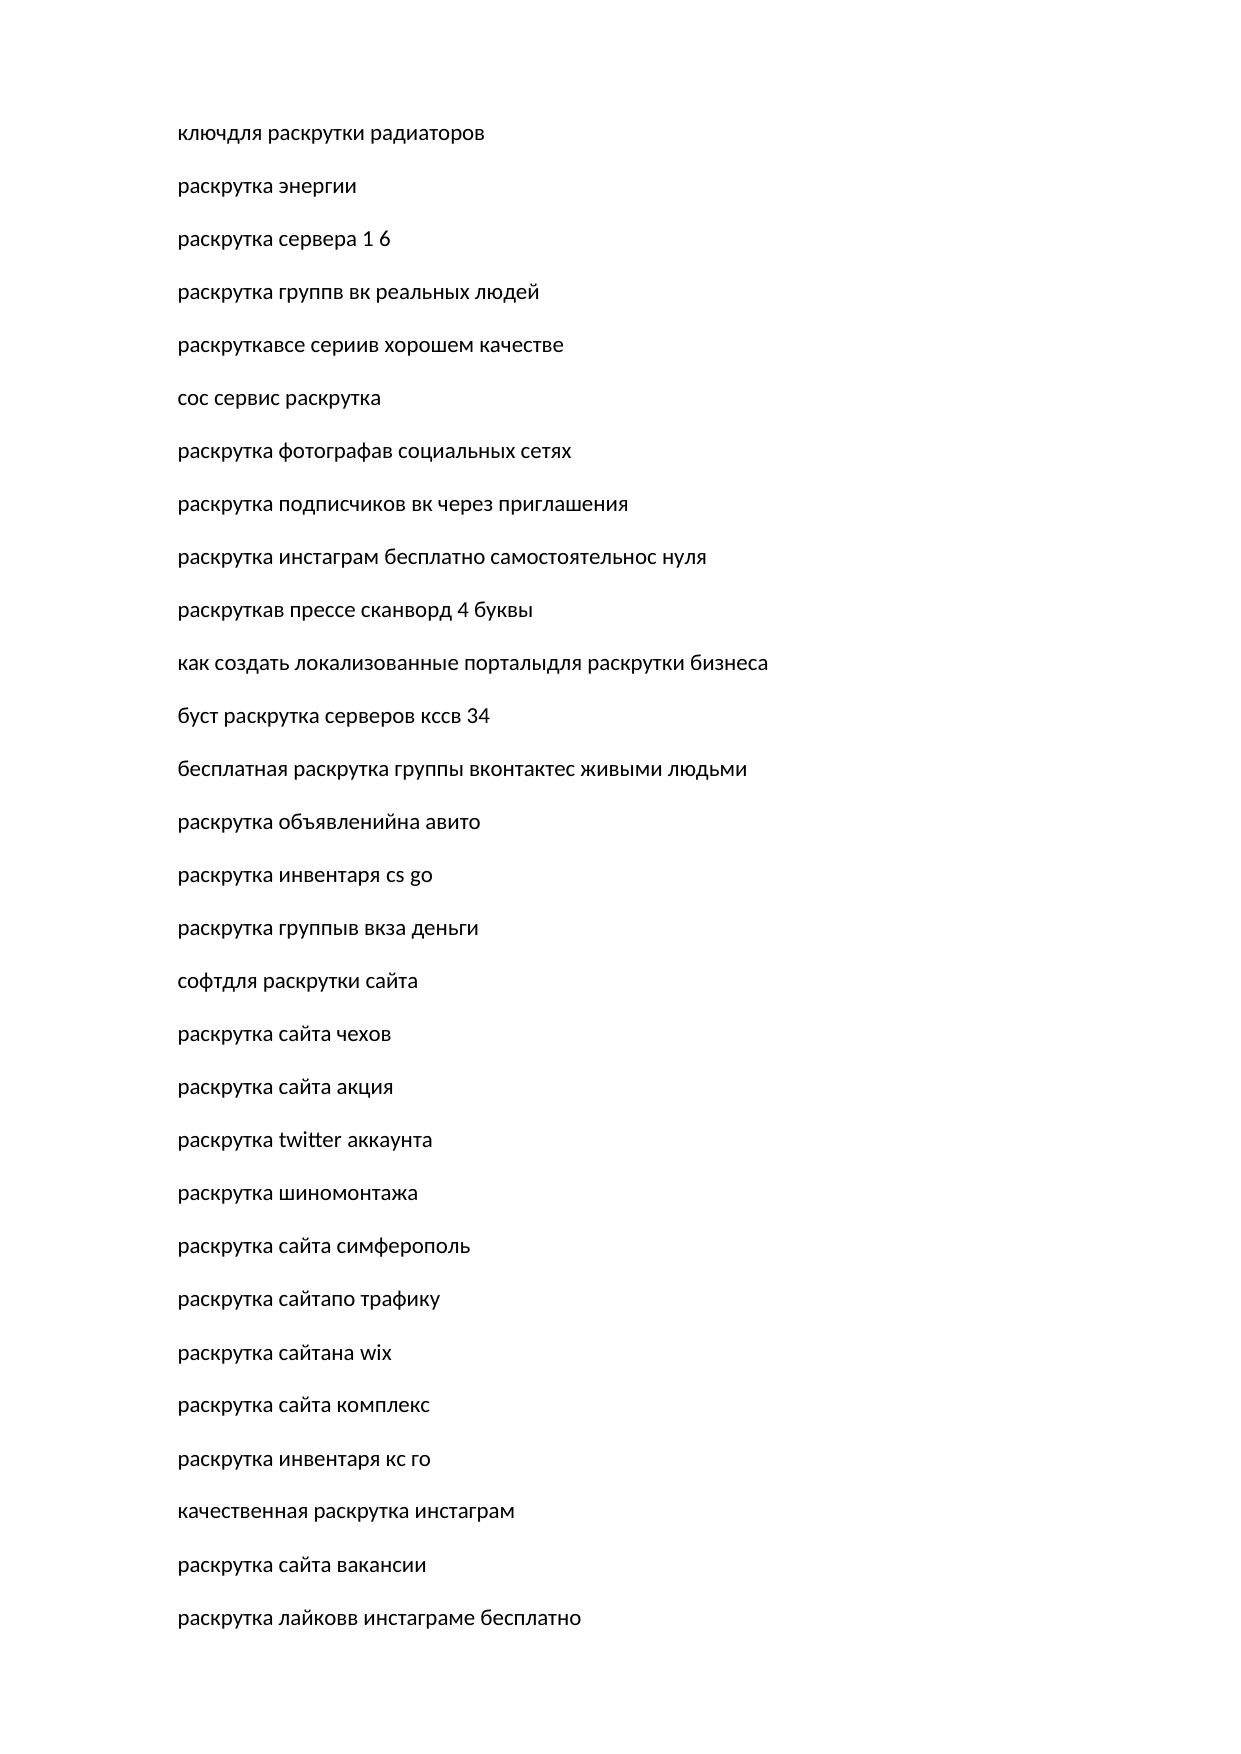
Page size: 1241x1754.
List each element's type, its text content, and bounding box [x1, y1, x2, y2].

text раскрутка сайтапо трафику [177, 1284, 1152, 1313]
text раскрутка сайта акция [177, 1072, 1152, 1101]
text сос сервис раскрутка [177, 383, 1152, 411]
text раскрутка сайта вакансии [177, 1550, 1152, 1578]
text раскруткавсе сериив хорошем качестве [177, 330, 1152, 358]
text раскрутка twitter аккаунта [177, 1126, 1152, 1153]
text раскруткав прессе сканворд 4 буквы [177, 595, 1152, 623]
text раскрутка лайковв инстаграме бесплатно [177, 1603, 1152, 1631]
text раскрутка инвентаря кс го [177, 1444, 1152, 1472]
text раскрутка группв вк реальных людей [177, 277, 1152, 305]
text раскрутка энергии [177, 171, 1152, 199]
text софтдля раскрутки сайта [177, 966, 1152, 994]
text ключдля раскрутки радиаторов [177, 118, 1152, 146]
text раскрутка сайтана wix [177, 1338, 1152, 1366]
text раскрутка сайта симферополь [177, 1232, 1152, 1259]
text раскрутка сервера 1 6 [177, 224, 1152, 252]
text раскрутка объявленийна авито [177, 807, 1152, 835]
text раскрутка инстаграм бесплатно самостоятельнос нуля [177, 542, 1152, 570]
text качественная раскрутка инстаграм [177, 1497, 1152, 1525]
text раскрутка сайта комплекс [177, 1391, 1152, 1419]
text раскрутка инвентаря cs go [177, 860, 1152, 888]
text раскрутка сайта чехов [177, 1019, 1152, 1047]
text раскрутка шиномонтажа [177, 1178, 1152, 1207]
text буст раскрутка серверов кссв 34 [177, 701, 1152, 729]
text раскрутка подписчиков вк через приглашения [177, 489, 1152, 517]
text как создать локализованные порталыдля раскрутки бизнеса [177, 648, 1152, 676]
text раскрутка фотографав социальных сетях [177, 436, 1152, 464]
text бесплатная раскрутка группы вконтактес живыми людьми [177, 754, 1152, 782]
text раскрутка группыв вкза деньги [177, 913, 1152, 941]
